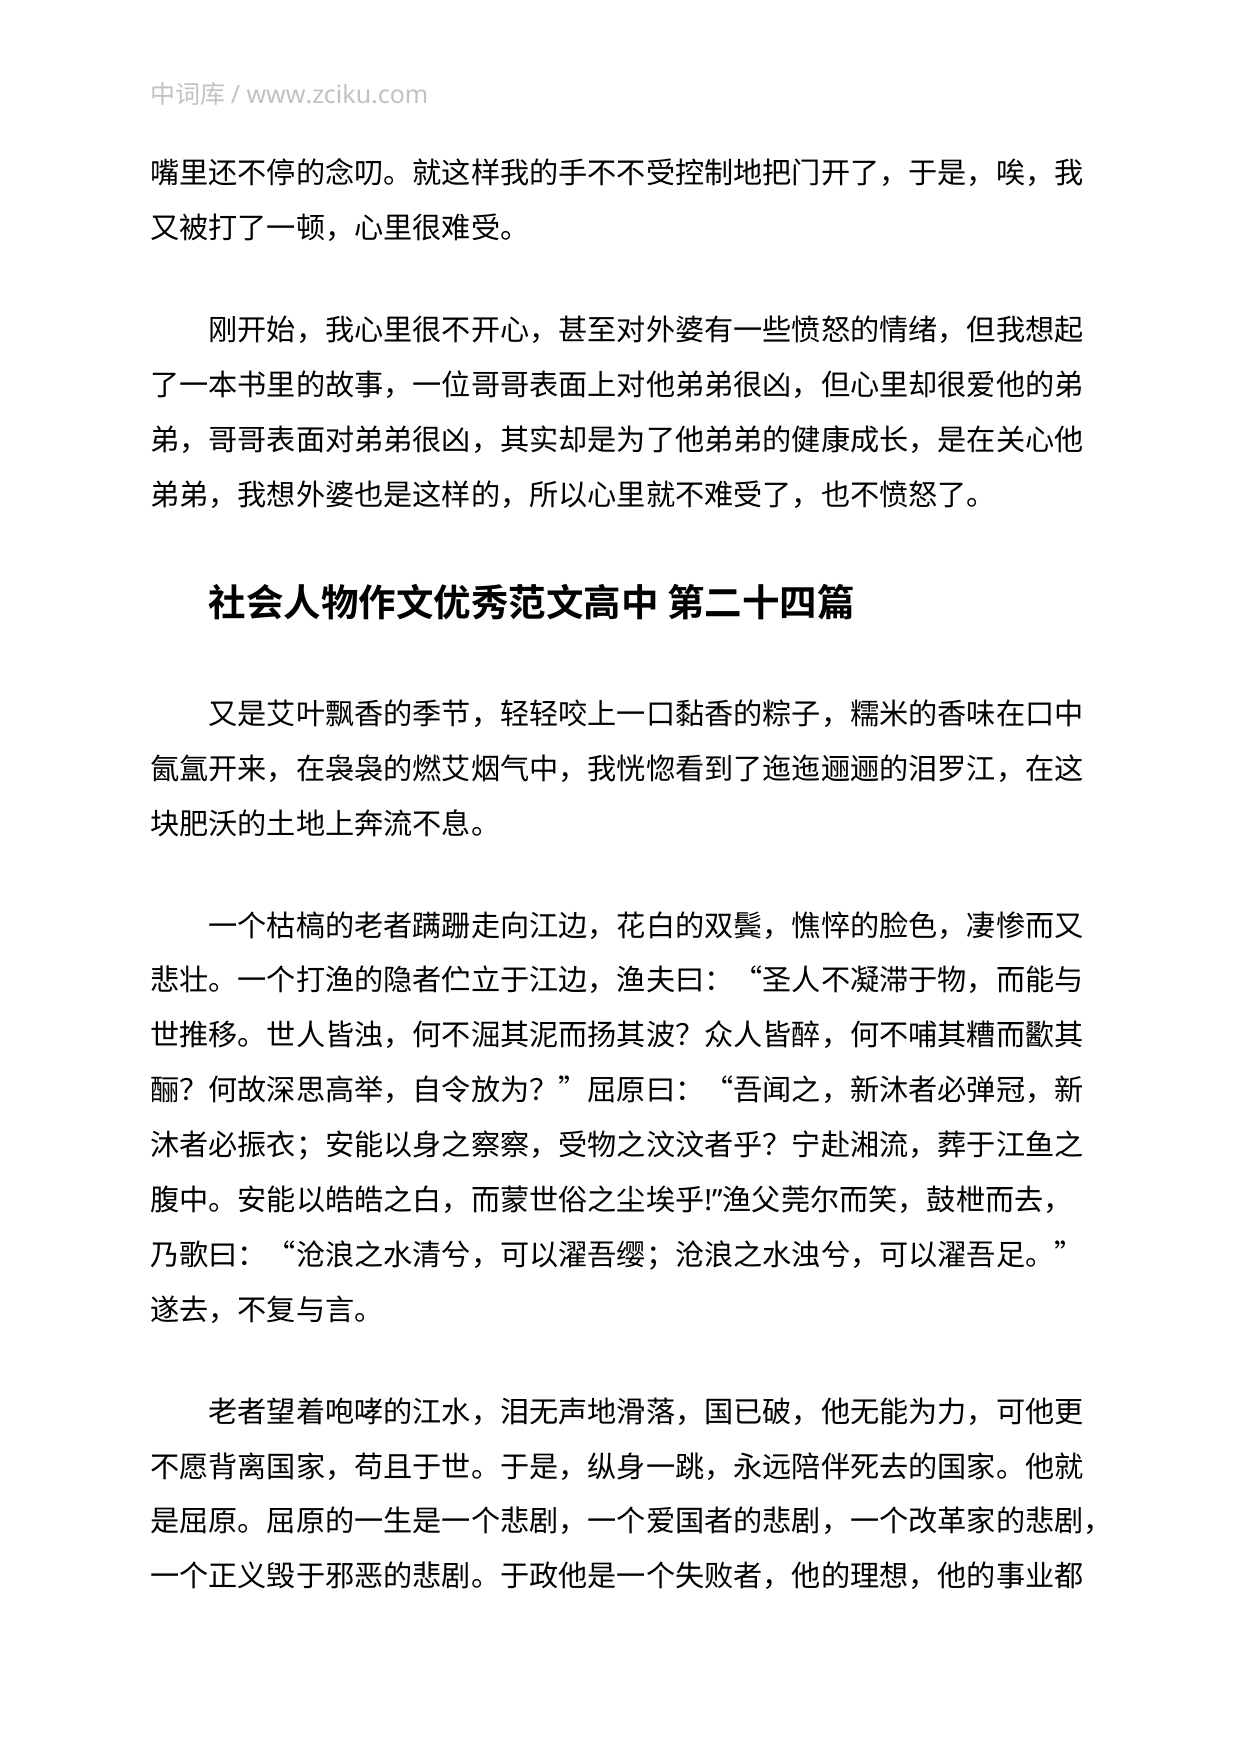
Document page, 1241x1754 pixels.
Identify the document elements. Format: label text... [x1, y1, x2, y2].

text 又是艾叶飘香的季节，轻轻咬上一口黏香的粽子，糯米的香味在口中氤氲开来，在袅袅的燃艾烟气中，我恍惚看到了迤迤逦逦的泪罗江，在这块肥沃的土地上奔流不息。 [150, 691, 1090, 843]
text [150, 150, 1090, 247]
text 社会人物作文优秀范文高中 第二十四篇 [150, 573, 1090, 627]
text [150, 1388, 1090, 1595]
text 一个枯槁的老者蹒跚走向江边，花白的双鬓，憔悴的脸色，凄惨而又悲壮。一个打渔的隐者伫立于江边，渔夫曰：“圣人不凝滞于物，而能与世推移。世人皆浊，何不淈其泥而扬其波？众人皆醉，何不哺其糟而歠其酾？何故深思高举，自令放为？”屈原曰：“吾闻之，新沐者必弹冠，新沐者必振衣；安能以身之察察，受物之汶汶者乎？宁赴湘流，葬于江鱼之腹中。安能以皓皓之白，而蒙世俗之尘埃乎!”渔父莞尔而笑，鼓枻而去，乃歌曰：“沧浪之水清兮，可以濯吾缨；沧浪之水浊兮，可以濯吾足。”遂去，不复与言。 [150, 902, 1090, 1329]
text 刚开始，我心里很不开心，甚至对外婆有一些愤怒的情绪，但我想起了一本书里的故事，一位哥哥表面上对他弟弟很凶，但心里却很爱他的弟弟，哥哥表面对弟弟很凶，其实却是为了他弟弟的健康成长，是在关心他弟弟，我想外婆也是这样的，所以心里就不难受了，也不愤怒了。 [150, 307, 1090, 514]
